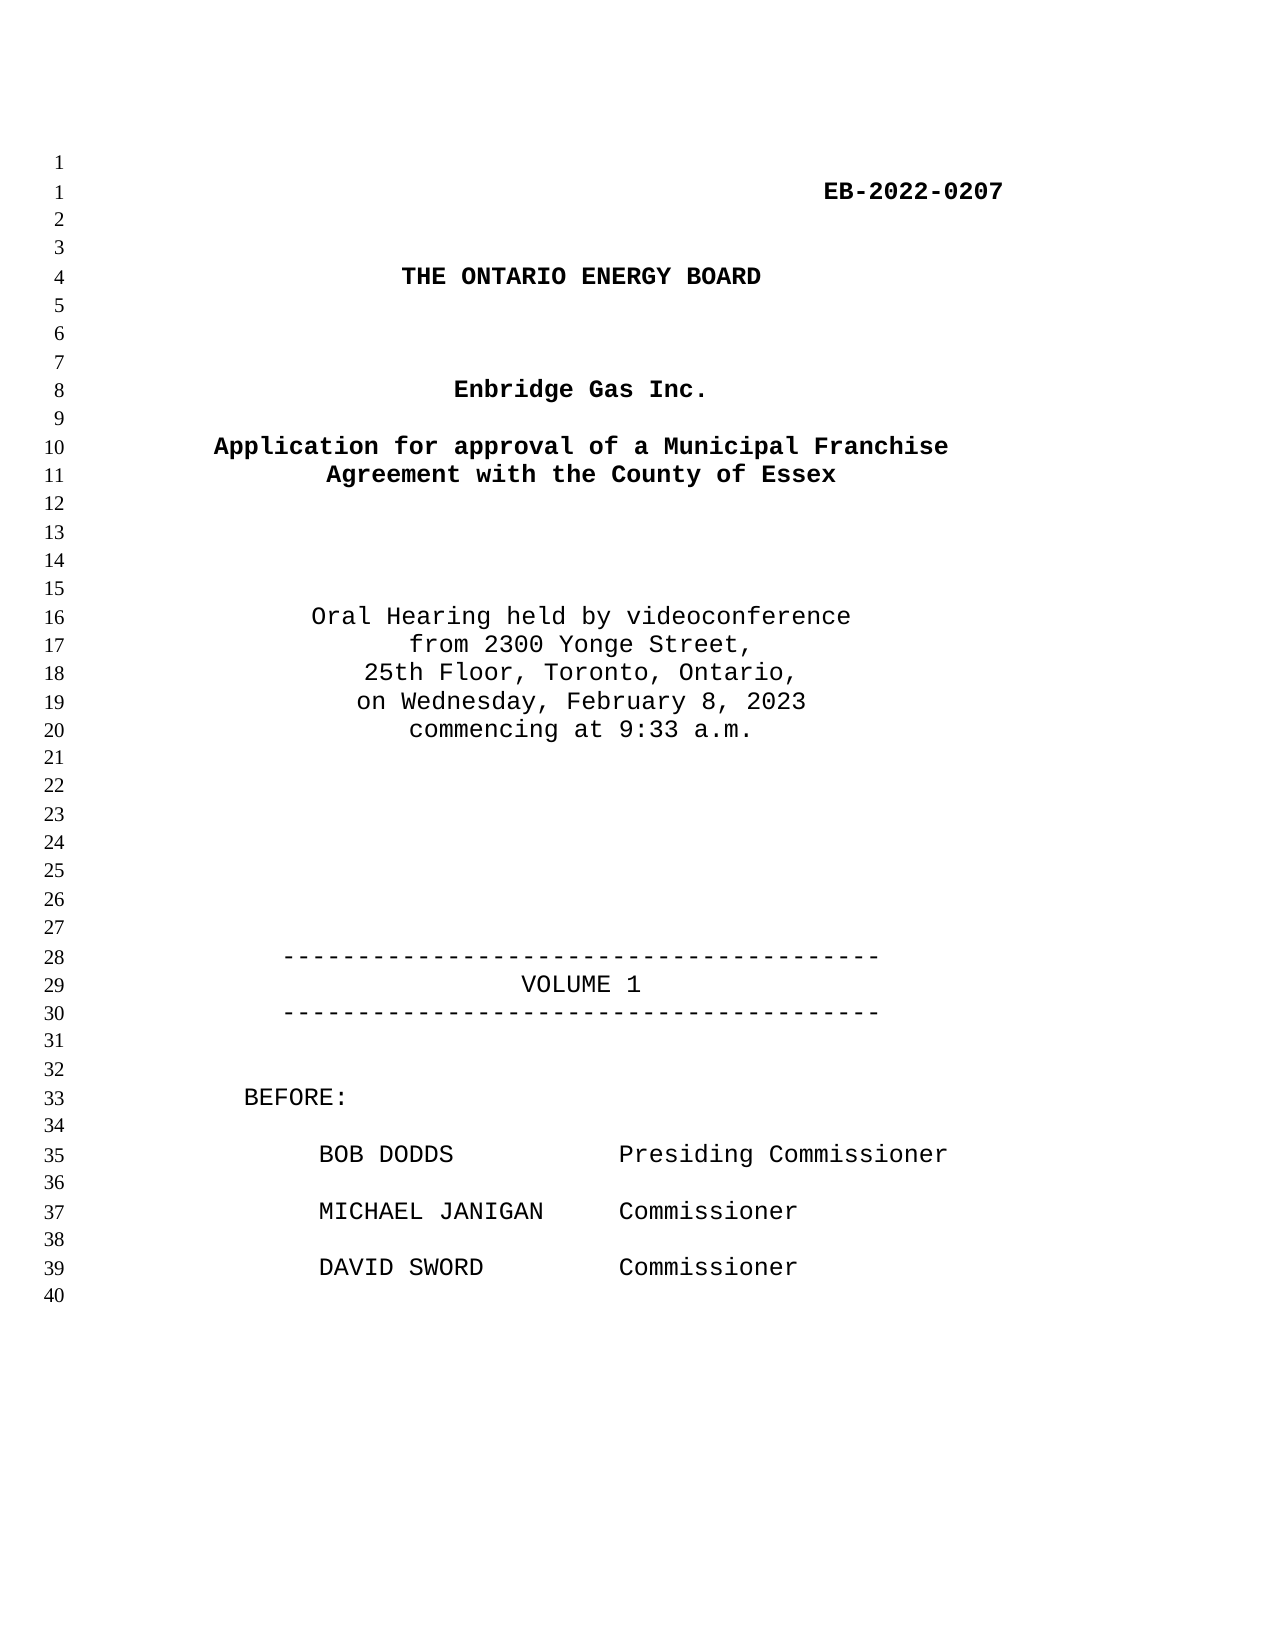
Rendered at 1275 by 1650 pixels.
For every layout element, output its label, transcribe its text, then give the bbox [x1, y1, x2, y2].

text BEFORE: [169, 1085, 994, 1113]
text Agreement with the County of Essex [169, 462, 994, 490]
text 25th Floor, Toronto, Ontario, [169, 660, 994, 688]
text EB-2022-0207 [103, 178, 1003, 207]
text commencing at 9:33 a.m. [169, 717, 994, 745]
text Application for approval of a Municipal Franchise [169, 433, 994, 462]
text DAVID SWORD Commissioner [169, 1255, 994, 1283]
text THE ONTARIO ENERGY BOARD [169, 263, 994, 292]
text VOLUME 1 [169, 972, 994, 1000]
text BOB DODDS Presiding Commissioner [169, 1142, 994, 1170]
text Oral Hearing held by videoconference [169, 603, 994, 632]
text ---------------------------------------- [169, 943, 994, 972]
text MICHAEL JANIGAN Commissioner [169, 1198, 994, 1227]
text ---------------------------------------- [169, 1000, 994, 1028]
text from 2300 Yonge Street, [169, 632, 994, 660]
text Enbridge Gas Inc. [169, 377, 994, 405]
text on Wednesday, February 8, 2023 [169, 688, 994, 717]
